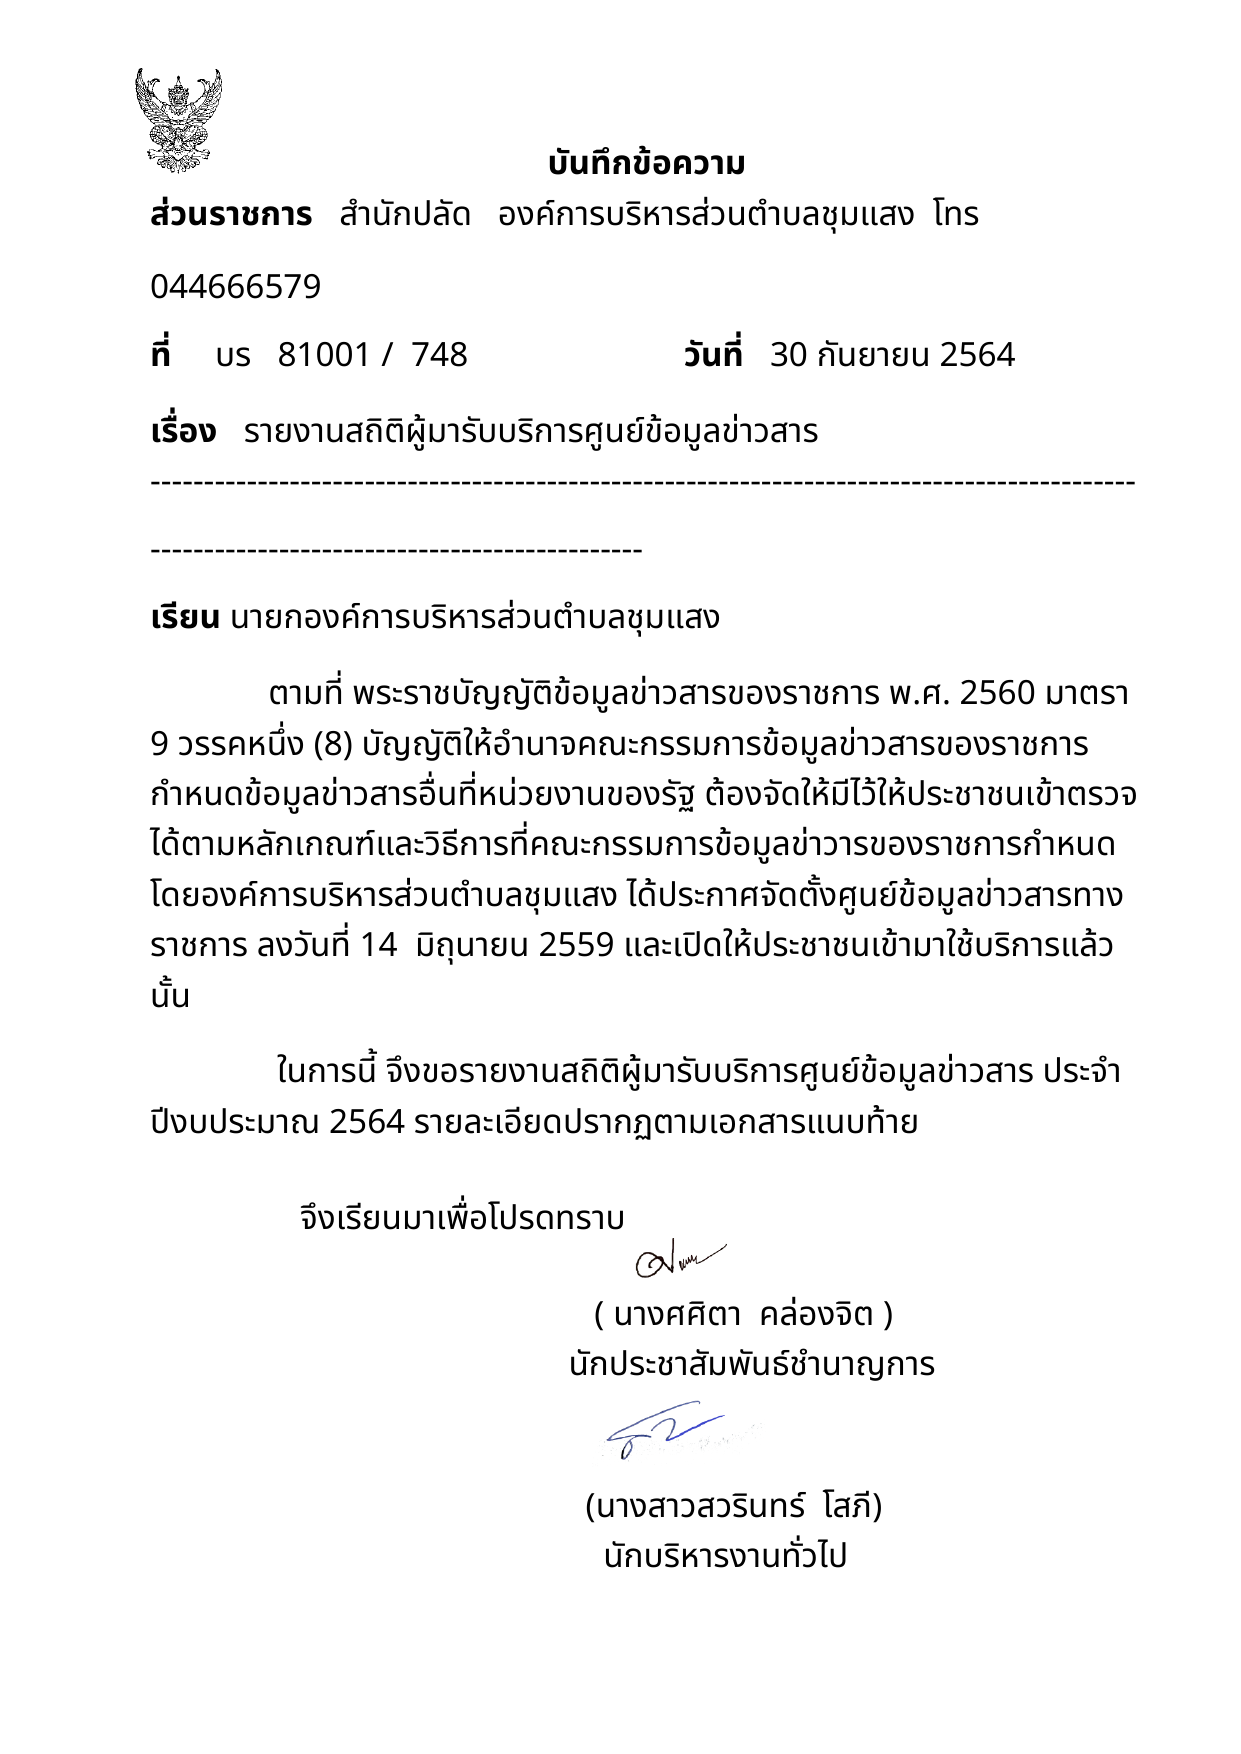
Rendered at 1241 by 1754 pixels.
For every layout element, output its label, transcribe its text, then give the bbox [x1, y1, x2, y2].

text ตามที่ พระราชบัญญัติข้อมูลข่าวสารของราชการ พ.ศ. 2560 มาตรา 9 วรรคหนึ่ง (8) บัญญัติให้อำนาจคณะกรรมการข้อมูลข่าวสารของราชการกำหนดข้อมูลข่าวสารอื่นที่หน่วยงานของรัฐ ต้องจัดให้มีไว้ให้ประชาชนเข้าตรวจได้ตามหลักเกณฑ์และวิธีการที่คณะกรรมการข้อมูลข่าวารของราชการกำหนด โดยองค์การบริหารส่วนตำบลชุมแสง ได้ประกาศจัดตั้งศูนย์ข้อมูลข่าวสารทางราชการ ลงวันที่ 14 มิถุนายน 2559 และเปิดให้ประชาชนเข้ามาใช้บริการแล้วนั้น [150, 669, 1144, 1022]
text เรื่อง รายงานสถิติผู้มารับบริการศูนย์ข้อมูลข่าวสาร [150, 407, 1144, 457]
text บันทึกข้อความ [150, 139, 1144, 189]
text ( นางศศิตา คล่องจิต ) [525, 1289, 1144, 1340]
text ที่ บร 81001 / 748 วันที่ 30 กันยายน 2564 [150, 331, 1144, 381]
picture [131, 64, 225, 177]
text นักประชาสัมพันธ์ชำนาญการ [450, 1340, 1144, 1391]
picture [592, 1391, 766, 1467]
text เรียน นายกองค์การบริหารส่วนตำบลชุมแสง [150, 593, 1144, 644]
text จึงเรียนมาเพื่อโปรดทราบ [150, 1194, 1144, 1244]
text ------------------------------------------------------------------------------------------------------------------------------------------ [150, 457, 1144, 571]
text นักบริหารงานทั่วไป [150, 1532, 1144, 1582]
text ในการนี้ จึงขอรายงานสถิติผู้มารับบริการศูนย์ข้อมูลข่าวสาร ประจำปีงบประมาณ 2564 รายละเอียดปรากฏตามเอกสารแนบท้าย [150, 1047, 1144, 1148]
text ส่วนราชการ สำนักปลัด องค์การบริหารส่วนตำบลชุมแสง โทร 044666579 [150, 189, 1144, 308]
picture [626, 1220, 732, 1287]
text (นางสาวสวรินทร์ โสภี) [150, 1481, 1144, 1532]
